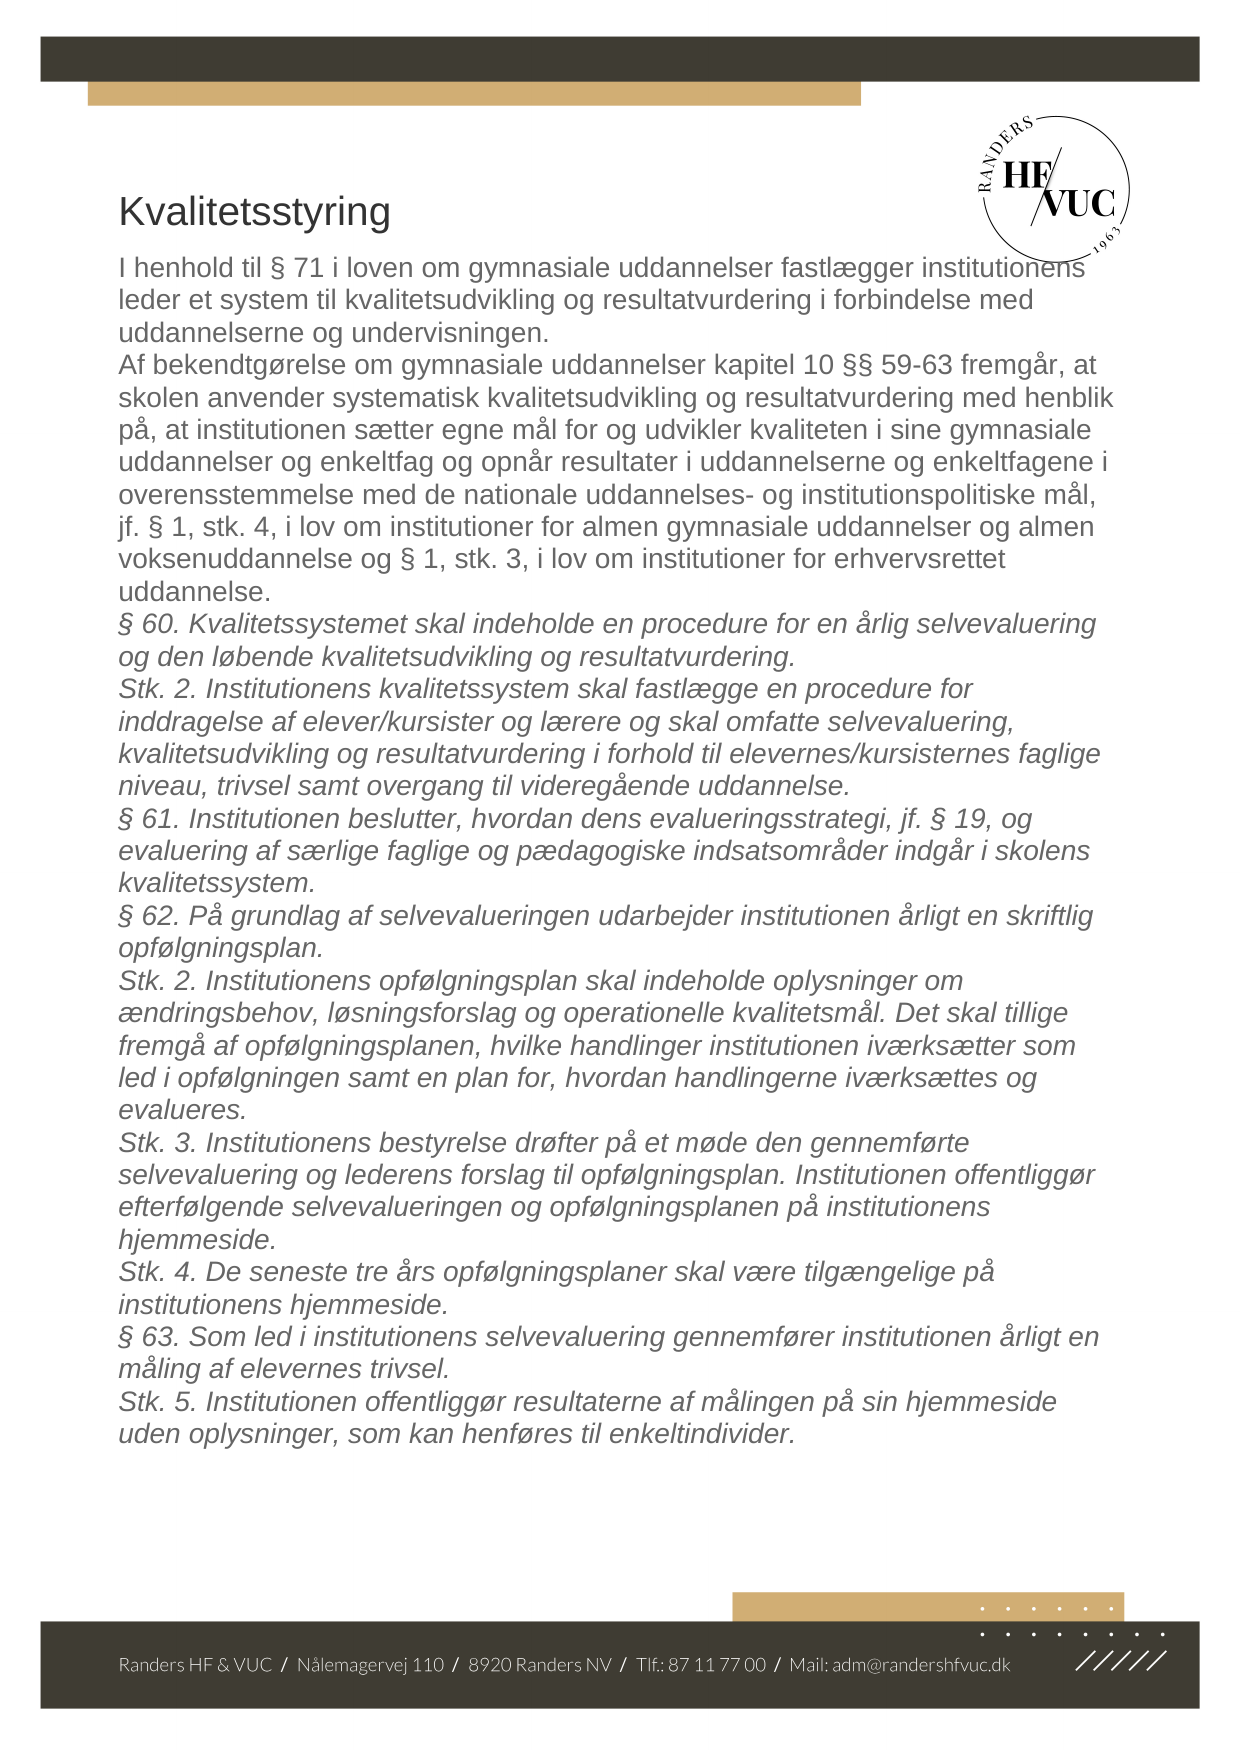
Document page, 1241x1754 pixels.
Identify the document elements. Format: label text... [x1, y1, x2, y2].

picture [0, 0, 1241, 1750]
text Stk. 5. Institutionen offentliggør resultaterne af målingen på sin hjemmeside uden oplysninger, som kan henføres til enkeltindivider. [118, 1385, 1122, 1449]
text Kvalitetsstyring [118, 187, 1122, 234]
text Stk. 3. Institutionens bestyrelse drøfter på et møde den gennemførte selvevaluering og lederens forslag til opfølgningsplan. Institutionen offentliggør efterfølgende selvevalueringen og opfølgningsplanen på institutionens hjemmeside. [118, 1126, 1122, 1255]
text Stk. 4. De seneste tre års opfølgningsplaner skal være tilgængelige på institutionens hjemmeside. § 63. Som led i institutionens selvevaluering gennemfører institutionen årligt en måling af elevernes trivsel. [118, 1255, 1122, 1385]
text Af bekendtgørelse om gymnasiale uddannelser kapitel 10 §§ 59-63 fremgår, at skolen anvender systematisk kvalitetsudvikling og resultatvurdering med henblik på, at institutionen sætter egne mål for og udvikler kvaliteten i sine gymnasiale uddannelser og enkeltfag og opnår resultater i uddannelserne og enkeltfagene i overensstemmelse med de nationale uddannelses- og institutionspolitiske mål, jf. § 1, stk. 4, i lov om institutioner for almen gymnasiale uddannelser og almen voksenuddannelse og § 1, stk. 3, i lov om institutioner for erhvervsrettet uddannelse. [118, 348, 1122, 607]
text § 61. Institutionen beslutter, hvordan dens evalueringsstrategi, jf. § 19, og evaluering af særlige faglige og pædagogiske indsatsområder indgår i skolens kvalitetssystem. [118, 802, 1122, 899]
text Stk. 2. Institutionens kvalitetssystem skal fastlægge en procedure for inddragelse af elever/kursister og lærere og skal omfatte selvevaluering, kvalitetsudvikling og resultatvurdering i forhold til elevernes/kursisternes faglige niveau, trivsel samt overgang til videregående uddannelse. [118, 672, 1122, 802]
text § 62. På grundlag af selvevalueringen udarbejder institutionen årligt en skriftlig opfølgningsplan. [118, 899, 1122, 964]
text Stk. 2. Institutionens opfølgningsplan skal indeholde oplysninger om ændringsbehov, løsningsforslag og operationelle kvalitetsmål. Det skal tillige fremgå af opfølgningsplanen, hvilke handlinger institutionen iværksætter som led i opfølgningen samt en plan for, hvordan handlingerne iværksættes og evalueres. [118, 964, 1122, 1126]
text § 60. Kvalitetssystemet skal indeholde en procedure for en årlig selvevaluering og den løbende kvalitetsudvikling og resultatvurdering. [118, 607, 1122, 672]
text I henhold til § 71 i loven om gymnasiale uddannelser fastlægger institutionens leder et system til kvalitetsudvikling og resultatvurdering i forbindelse med uddannelserne og undervisningen. [118, 251, 1122, 348]
